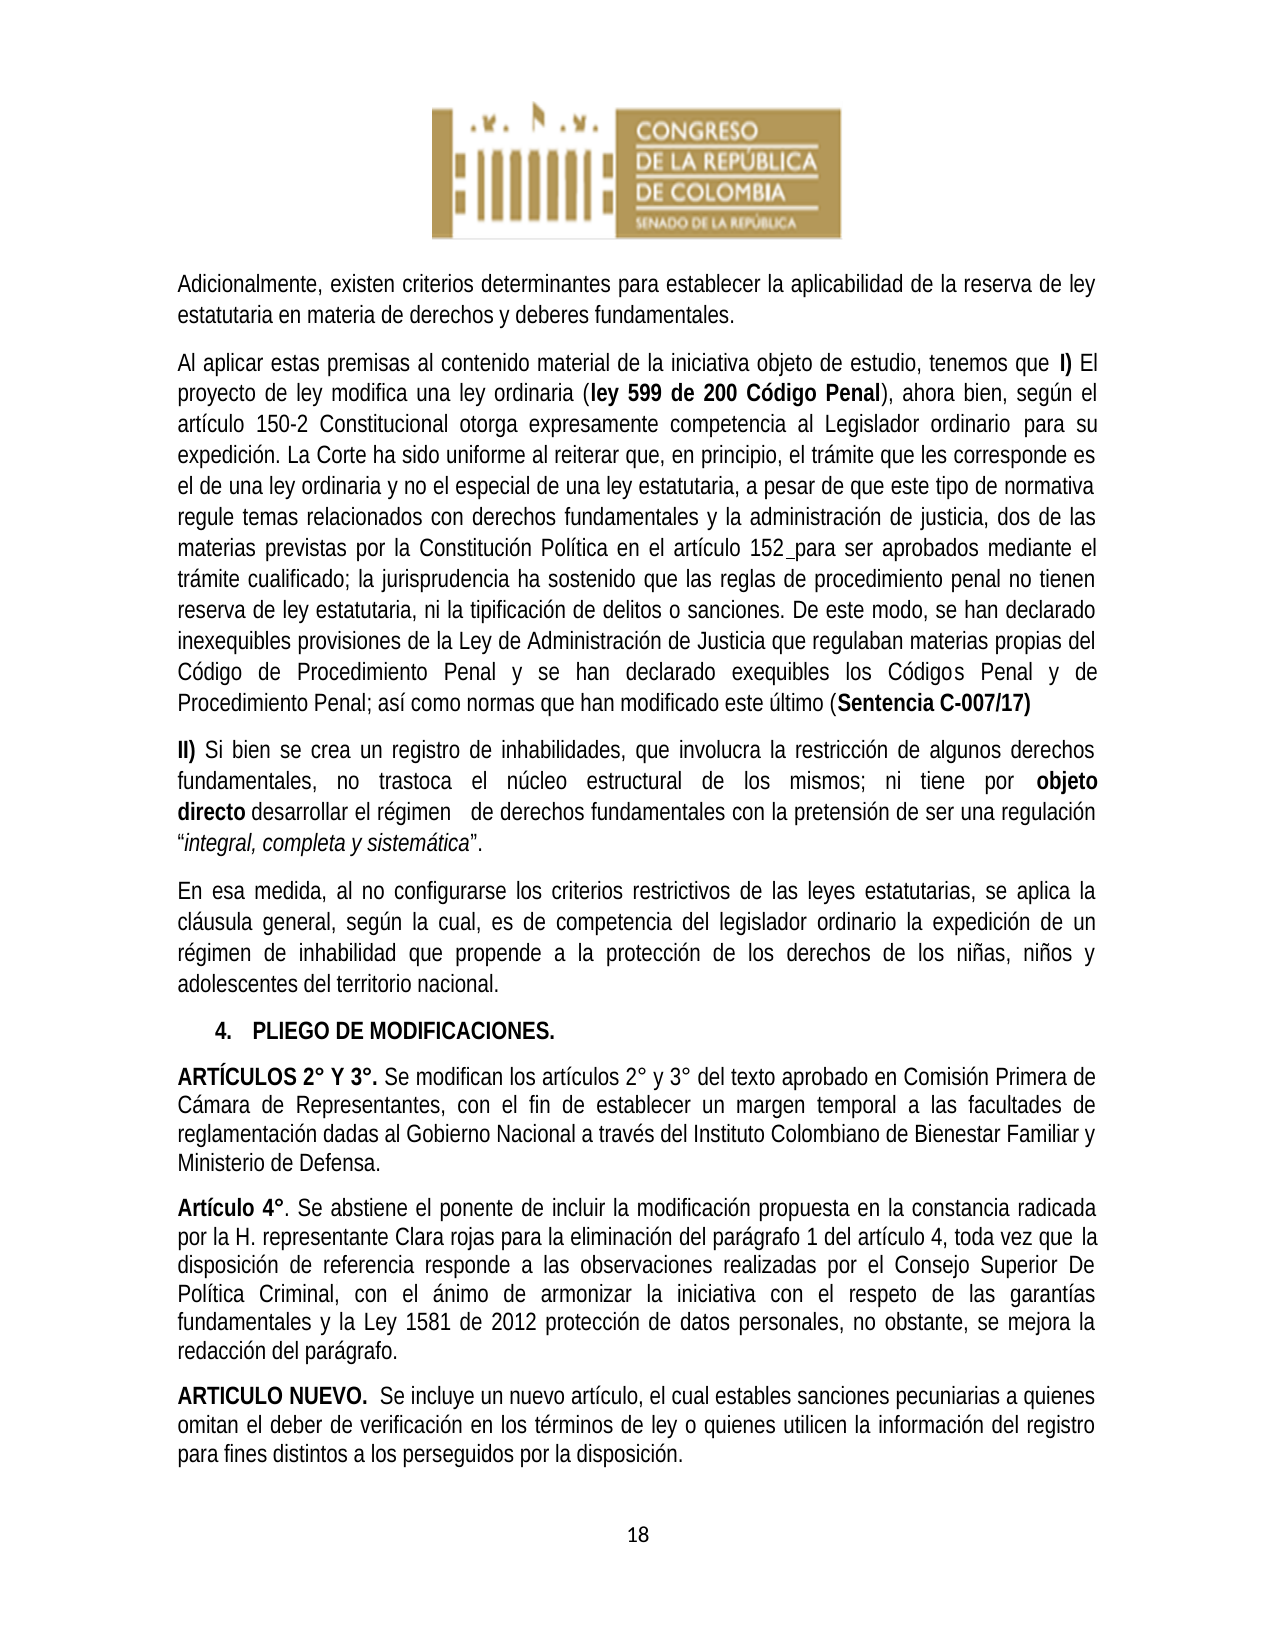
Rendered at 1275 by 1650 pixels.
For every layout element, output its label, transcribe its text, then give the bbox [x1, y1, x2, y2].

picture [432, 101, 843, 241]
text Artículo 4°. Se abstiene el ponente de incluir la modificación propuesta en la constancia radicada por la H. representante Clara rojas para la eliminación del parágrafo 1 del artículo 4, toda vez que la disposición de referencia responde a las observaciones realizadas por el Consejo Superior De Política Criminal, con el ánimo de armonizar la iniciativa con el respeto de las garantías fundamentales y la Ley 1581 de 2012 protección de datos personales, no obstante, se mejora la redacción del parágrafo. [177, 1193, 1098, 1365]
text II) Si bien se crea un registro de inhabilidades, que involucra la restricción de algunos derechos fundamentales, no trastoca el núcleo estructural de los mismos; ni tiene por objeto directo desarrollar el régimen de derechos fundamentales con la pretensión de ser una regulación “integral, completa y sistemática”. [177, 735, 1098, 797]
text ARTICULO NUEVO. Se incluye un nuevo artículo, el cual estables sanciones pecuniarias a quienes omitan el deber de verificación en los términos de ley o quienes utilicen la información del registro para fines distintos a los perseguidos por la disposición. [177, 1381, 1098, 1467]
text Al aplicar estas premisas al contenido material de la iniciativa objeto de estudio, tenemos que I) El proyecto de ley modifica una ley ordinaria (ley 599 de 200 Código Penal), ahora bien, según el artículo 150-2 Constitucional otorga expresamente competencia al Legislador ordinario para su expedición. La Corte ha sido uniforme al reiterar que, en principio, el trámite que les corresponde es el de una ley ordinaria y no el especial de una ley estatutaria, a pesar de que este tipo de normativa regule temas relacionados con derechos fundamentales y la administración de justicia, dos de las materias previstas por la Constitución Política en el artículo 152 para ser aprobados mediante el trámite cualificado; la jurisprudencia ha sostenido que las reglas de procedimiento penal no tienen reserva de ley estatutaria, ni la tipificación de delitos o sanciones. De este modo, se han declarado inexequibles provisiones de la Ley de Administración de Justicia que regulaban materias propias del Código de Procedimiento Penal y se han declarado exequibles los Códigos Penal y de Procedimiento Penal; así como normas que han modificado este último (Sentencia C-007/17) [177, 347, 1098, 716]
text ARTÍCULOS 2° Y 3°. Se modifican los artículos 2° y 3° del texto aprobado en Comisión Primera de Cámara de Representantes, con el fin de establecer un margen temporal a las facultades de reglamentación dadas al Gobierno Nacional a través del Instituto Colombiano de Bienestar Familiar y Ministerio de Defensa. [177, 1062, 1098, 1176]
text II) Si bien se crea un registro de inhabilidades, que involucra la restricción de algunos derechos fundamentales, no trastoca el núcleo estructural de los mismos; ni tiene por objeto directo desarrollar el régimen de derechos fundamentales con la pretensión de ser una regulación “integral, completa y sistemática”. [177, 826, 1098, 857]
list PLIEGO DE MODIFICACIONES. [215, 1016, 1098, 1045]
text En esa medida, al no configurarse los criterios restrictivos de las leyes estatutarias, se aplica la cláusula general, según la cual, es de competencia del legislador ordinario la expedición de un régimen de inhabilidad que propende a la protección de los derechos de los niñas, niños y adolescentes del territorio nacional. [177, 966, 1098, 997]
